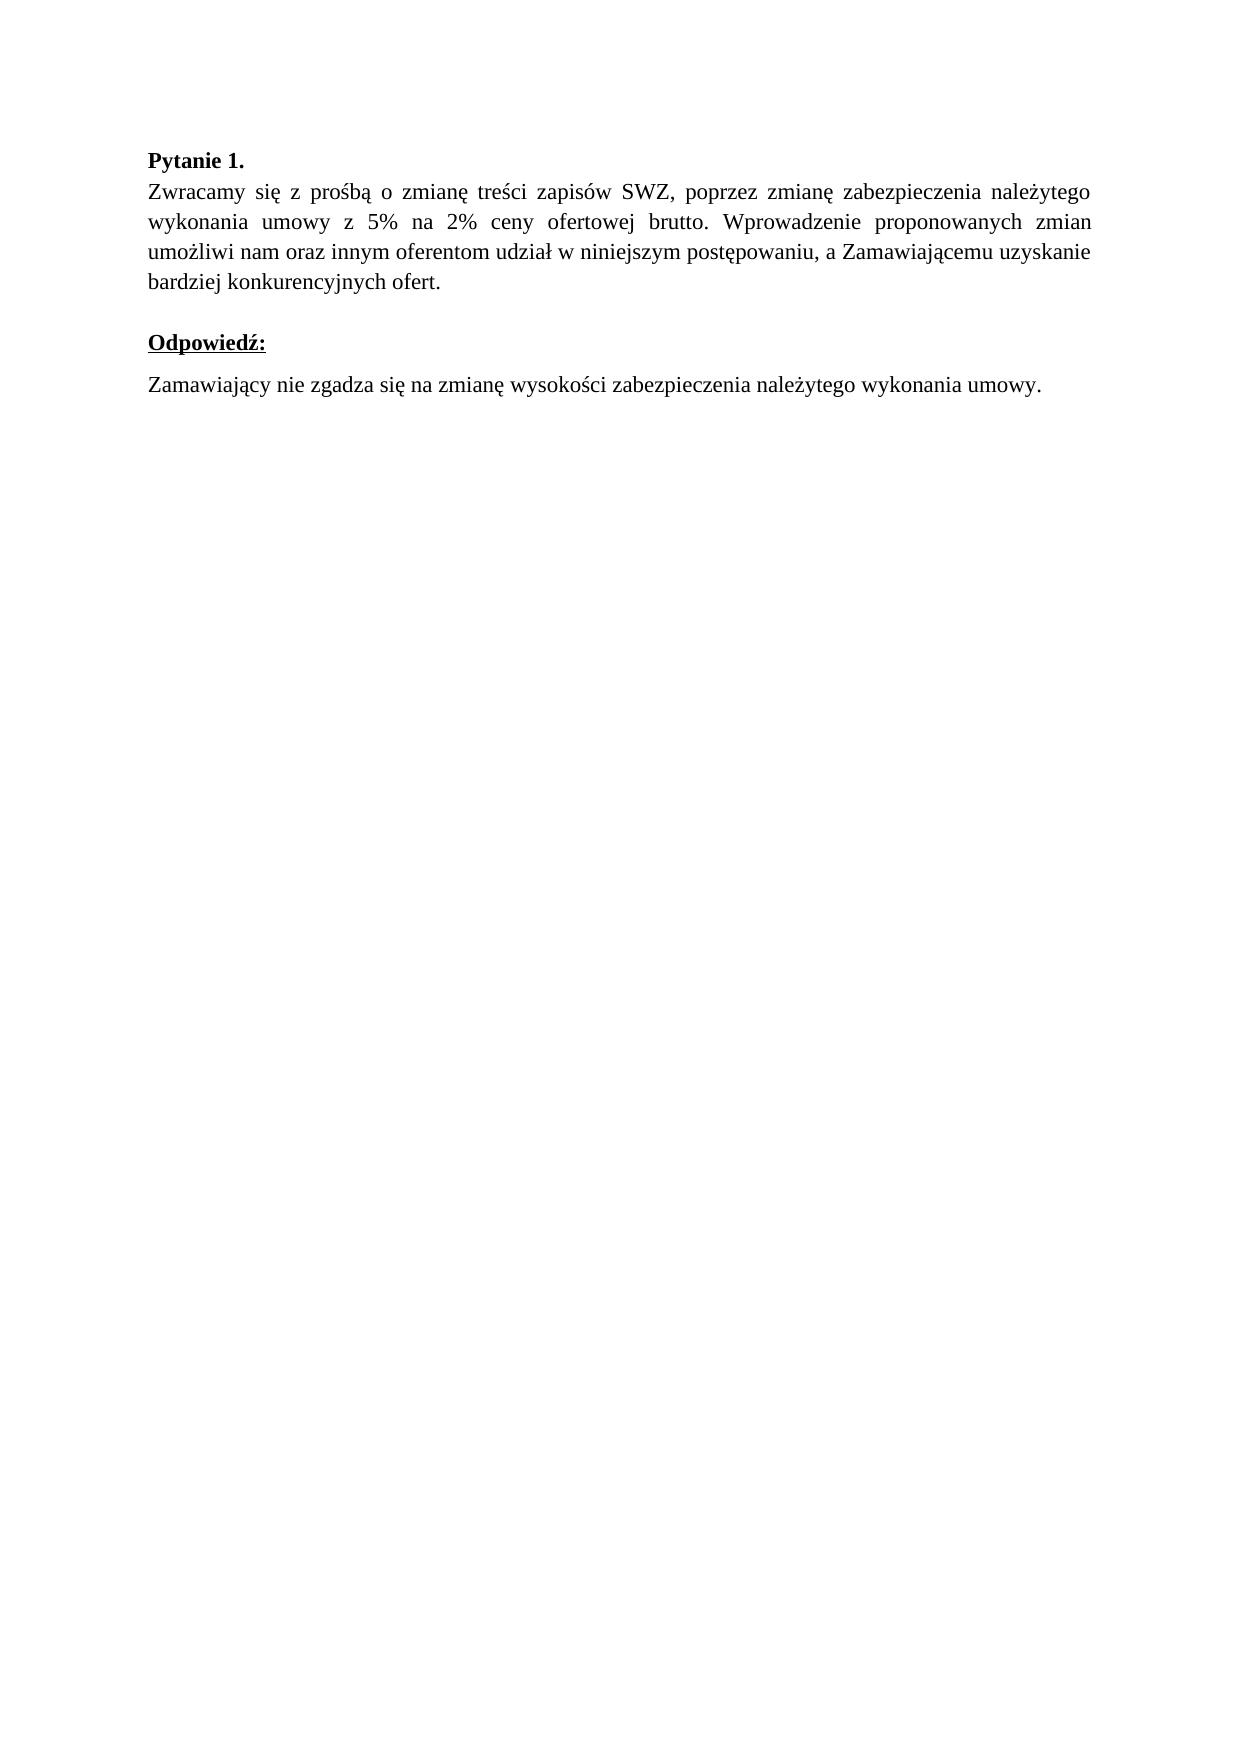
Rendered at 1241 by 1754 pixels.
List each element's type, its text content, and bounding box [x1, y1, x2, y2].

text Pytanie 1. [148, 148, 1093, 174]
text Zamawiający nie zgadza się na zmianę wysokości zabezpieczenia należytego wykonania umowy. [148, 372, 1093, 398]
text Odpowiedź: [148, 329, 1093, 355]
text Zwracamy się z prośbą o zmianę treści zapisów SWZ, poprzez zmianę zabezpieczenia należytego wykonania umowy z 5% na 2% ceny ofertowej brutto. Wprowadzenie proponowanych zmian umożliwi nam oraz innym oferentom udział w niniejszym postępowaniu, a Zamawiającemu uzyskanie bardziej konkurencyjnych ofert. [148, 178, 1093, 295]
